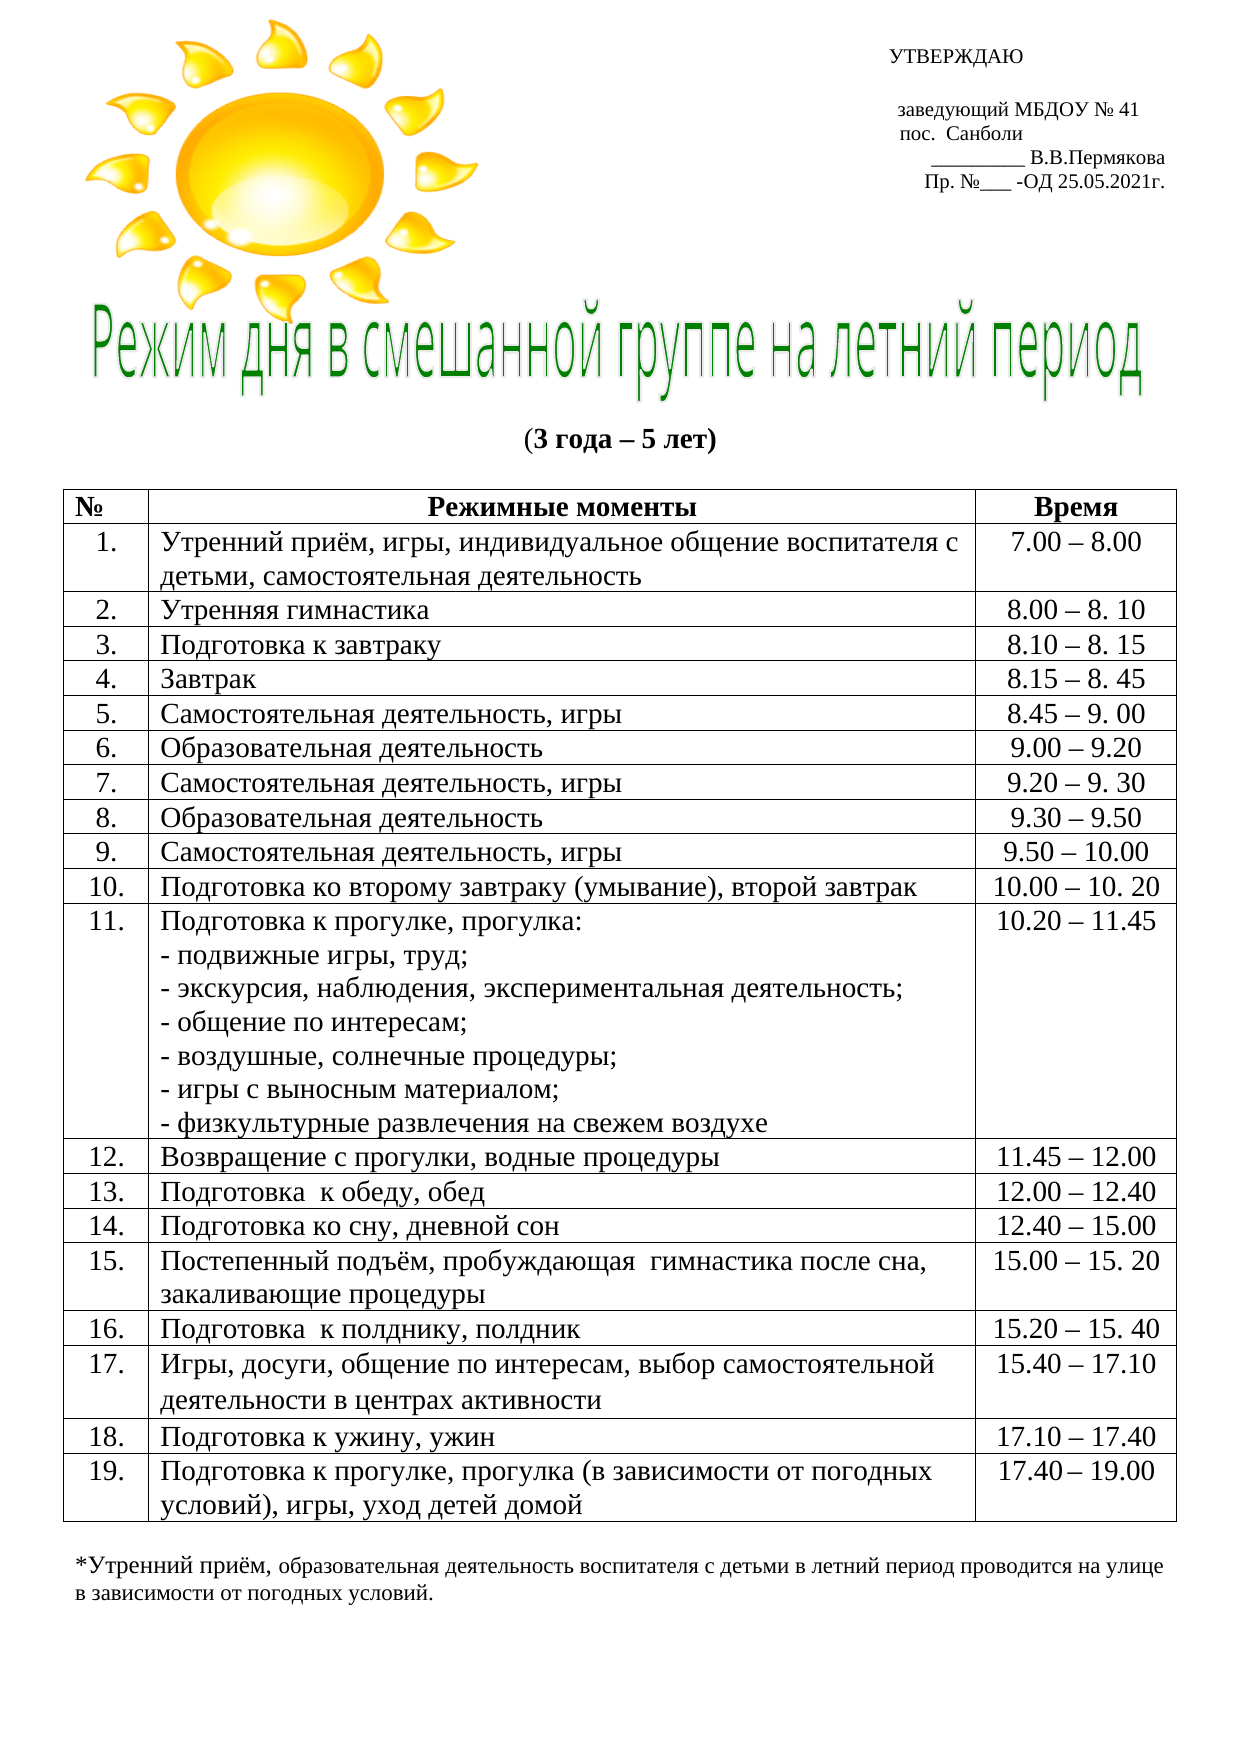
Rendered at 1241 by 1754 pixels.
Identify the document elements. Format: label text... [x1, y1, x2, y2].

table_cell 14. [64, 1209, 148, 1242]
table_cell Подготовка к полднику, полдник [149, 1311, 975, 1345]
table_cell 2. [64, 592, 148, 626]
text заведующий МБДОУ № 41 [75, 97, 1165, 121]
table_cell 7.00 – 8.00 [976, 524, 1176, 591]
table_cell 17.10 – 17.40 [976, 1419, 1176, 1452]
text пос. Санболи [75, 121, 1165, 145]
table_cell 15.20 – 15. 40 [976, 1311, 1176, 1345]
text Пр. №___ -ОД 25.05.2021г. [75, 169, 1165, 193]
table_cell 1. [64, 524, 148, 591]
table_cell 12.00 – 12.40 [976, 1174, 1176, 1207]
table_cell 8.45 – 9. 00 [976, 696, 1176, 729]
table_header № [64, 490, 148, 523]
picture [421, 330, 429, 339]
table_cell 4. [64, 661, 148, 695]
table_cell Завтрак [149, 661, 975, 695]
text *Утренний приём, образовательная деятельность воспитателя с детьми в летний период проводится на улице в зависимости от погодных условий. [75, 1550, 1165, 1605]
table_cell 8. [64, 800, 148, 833]
table_cell 12.40 – 15.00 [976, 1209, 1176, 1242]
table_cell Образовательная деятельность [149, 731, 975, 764]
table_cell 8.15 – 8. 45 [976, 661, 1176, 695]
text УТВЕРЖДАЮ [75, 44, 1165, 68]
table_cell 18. [64, 1419, 148, 1452]
table_cell Утренний приём, игры, индивидуальное общение воспитателя с детьми, самостоятельная деятельность [149, 524, 975, 591]
table_cell 15.00 – 15. 20 [976, 1243, 1176, 1310]
picture [59, 4, 485, 339]
table_cell Подготовка к обеду, обед [149, 1174, 975, 1207]
table_cell Игры, досуги, общение по интересам, выбор самостоятельной деятельности в центрах активности [149, 1346, 975, 1418]
table_cell 13. [64, 1174, 148, 1207]
table_cell 8.10 – 8. 15 [976, 627, 1176, 660]
table_cell Подготовка к прогулке, прогулка: - подвижные игры, труд; - экскурсия, наблюдения, экспериментальная деятельность; - общение по интересам; - воздушные, солнечные процедуры; - игры с выносным материалом; - физкультурные развлечения на свежем воздухе [149, 904, 975, 1138]
table_cell 16. [64, 1311, 148, 1345]
table_cell – 19.00 [976, 1454, 1176, 1521]
table_cell Самостоятельная деятельность, игры [149, 696, 975, 729]
table_cell 10.20 – 11.45 [976, 904, 1176, 1138]
table_cell 7. [64, 765, 148, 799]
table_cell 11. [64, 904, 148, 1138]
table_cell 9. [64, 834, 148, 868]
table_cell 9.00 – 9.20 [976, 731, 1176, 764]
text (3 года – 5 лет) [75, 421, 1165, 455]
table_cell Подготовка к прогулке, прогулка (в зависимости от погодных условий), игры, уход детей домой [149, 1454, 975, 1521]
table_cell Подготовка ко второму завтраку (умывание), второй завтрак [149, 869, 975, 902]
table_cell 12. [64, 1139, 148, 1173]
table_cell 19. [64, 1454, 148, 1521]
table_cell 10.00 – 10. 20 [976, 869, 1176, 902]
picture [99, 313, 108, 339]
table_cell 15.40 – 17.10 [976, 1346, 1176, 1418]
table_cell Утренняя гимнастика [149, 592, 975, 626]
table_cell 9.20 – 9. 30 [976, 765, 1176, 799]
table_header Время [976, 490, 1176, 523]
table_cell 10. [64, 869, 148, 902]
table_cell Образовательная деятельность [149, 800, 975, 833]
picture [335, 331, 342, 339]
table_cell 11.45 – 12.00 [976, 1139, 1176, 1173]
table_cell 15. [64, 1243, 148, 1310]
table_cell Самостоятельная деятельность, игры [149, 834, 975, 868]
table_cell Подготовка к завтраку [149, 627, 975, 660]
text _________ В.В.Пермякова [75, 145, 1165, 169]
table_cell Подготовка к ужину, ужин [149, 1419, 975, 1452]
table_cell 9.50 – 10.00 [976, 834, 1176, 868]
table_cell 9.30 – 9.50 [976, 800, 1176, 833]
table_cell 5. [64, 696, 148, 729]
table_cell Подготовка ко сну, дневной сон [149, 1209, 975, 1242]
table_header Режимные моменты [149, 490, 975, 523]
table_cell Самостоятельная деятельность, игры [149, 765, 975, 799]
picture [298, 331, 306, 339]
table_cell Возвращение с прогулки, водные процедуры [149, 1139, 975, 1173]
table_cell 6. [64, 731, 148, 764]
table_cell Постепенный подъём, пробуждающая гимнастика после сна, закаливающие процедуры [149, 1243, 975, 1310]
table_cell 8.00 – 8. 10 [976, 592, 1176, 626]
table_cell 17. [64, 1346, 148, 1418]
table_cell 3. [64, 627, 148, 660]
picture [123, 330, 131, 339]
